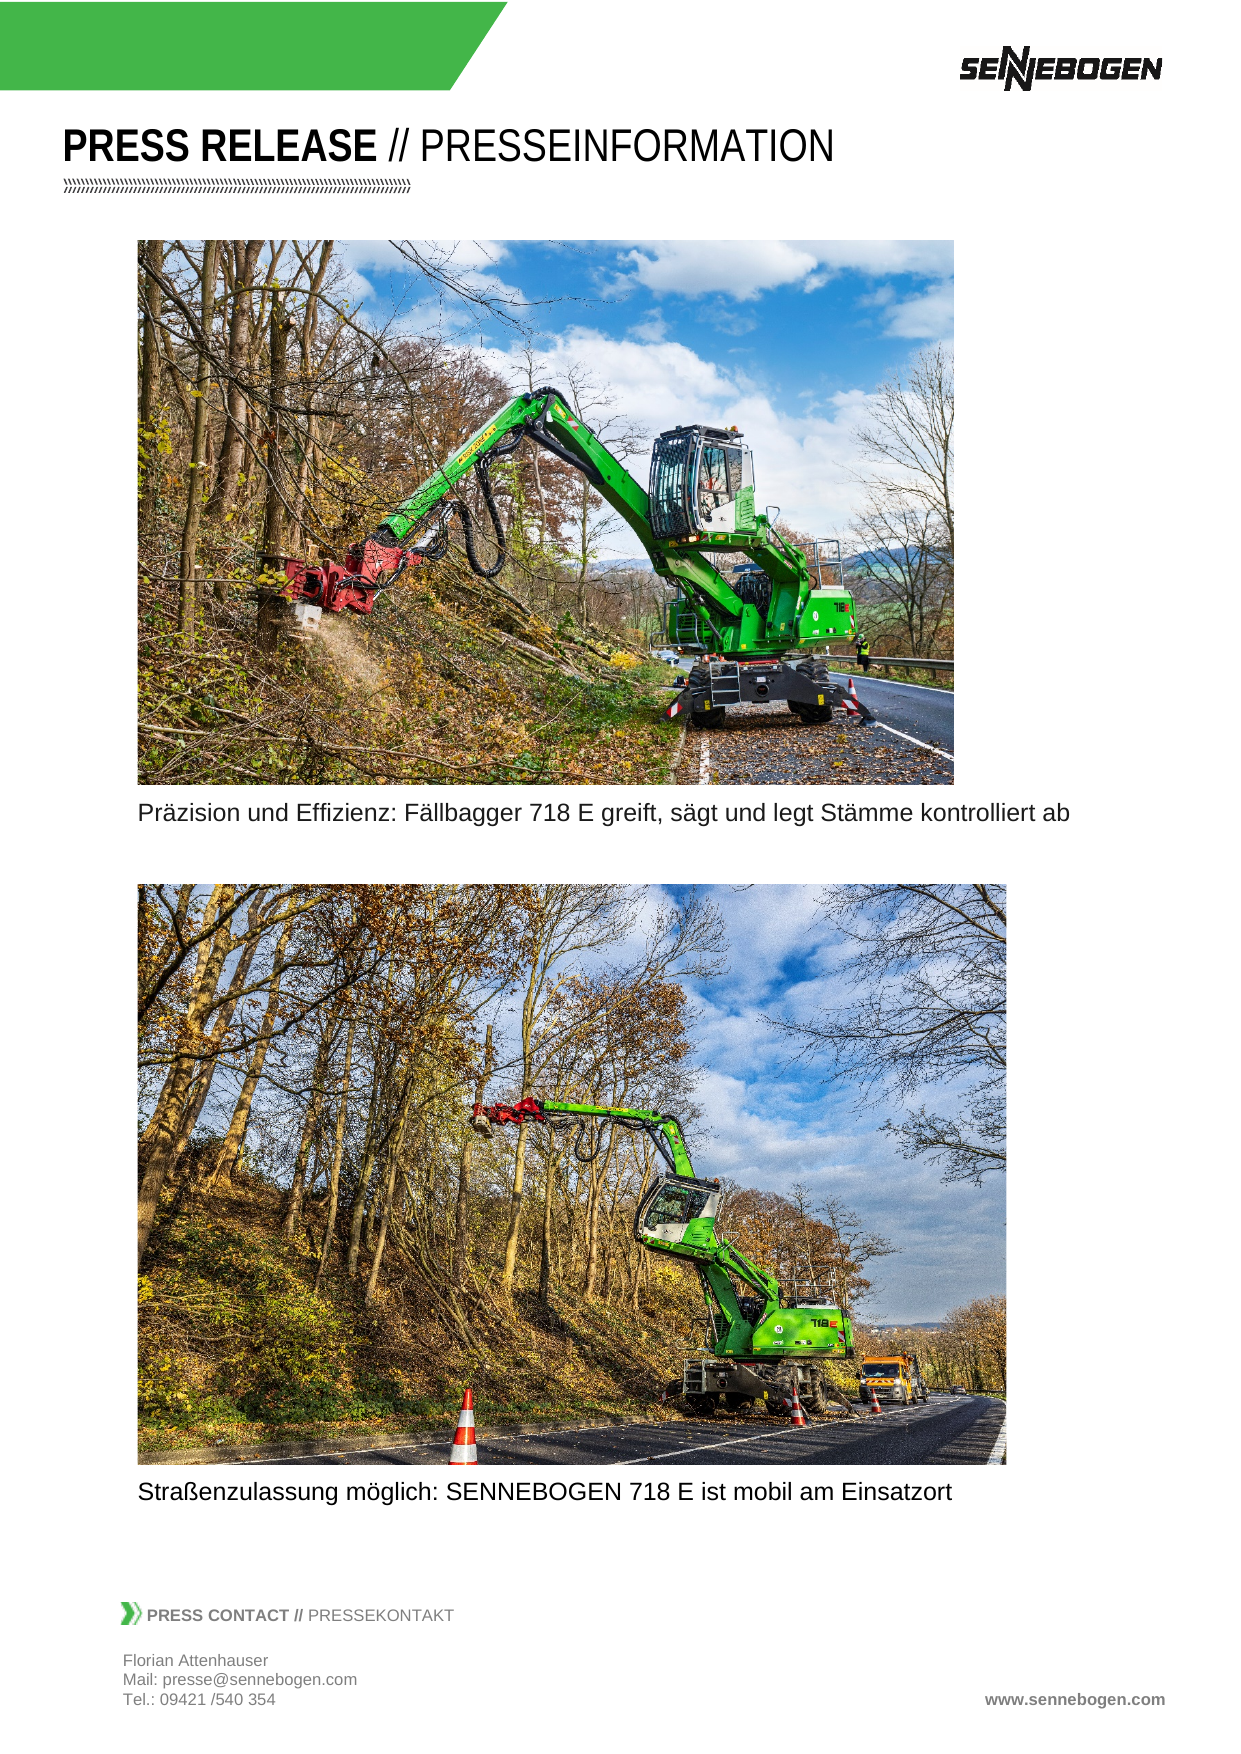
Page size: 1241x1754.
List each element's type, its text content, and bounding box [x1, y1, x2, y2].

picture [960, 46, 1163, 91]
list Straßenzulassung möglich: SENNEBOGEN 718 E ist mobil am Einsatzort [137, 1477, 1167, 1506]
picture [137, 884, 1007, 1465]
picture [120, 1602, 143, 1625]
text Präzision und Effizienz: Fällbagger 718 E greift, sägt und legt Stämme kontrolliert ab [62, 798, 1167, 827]
picture [137, 240, 954, 785]
